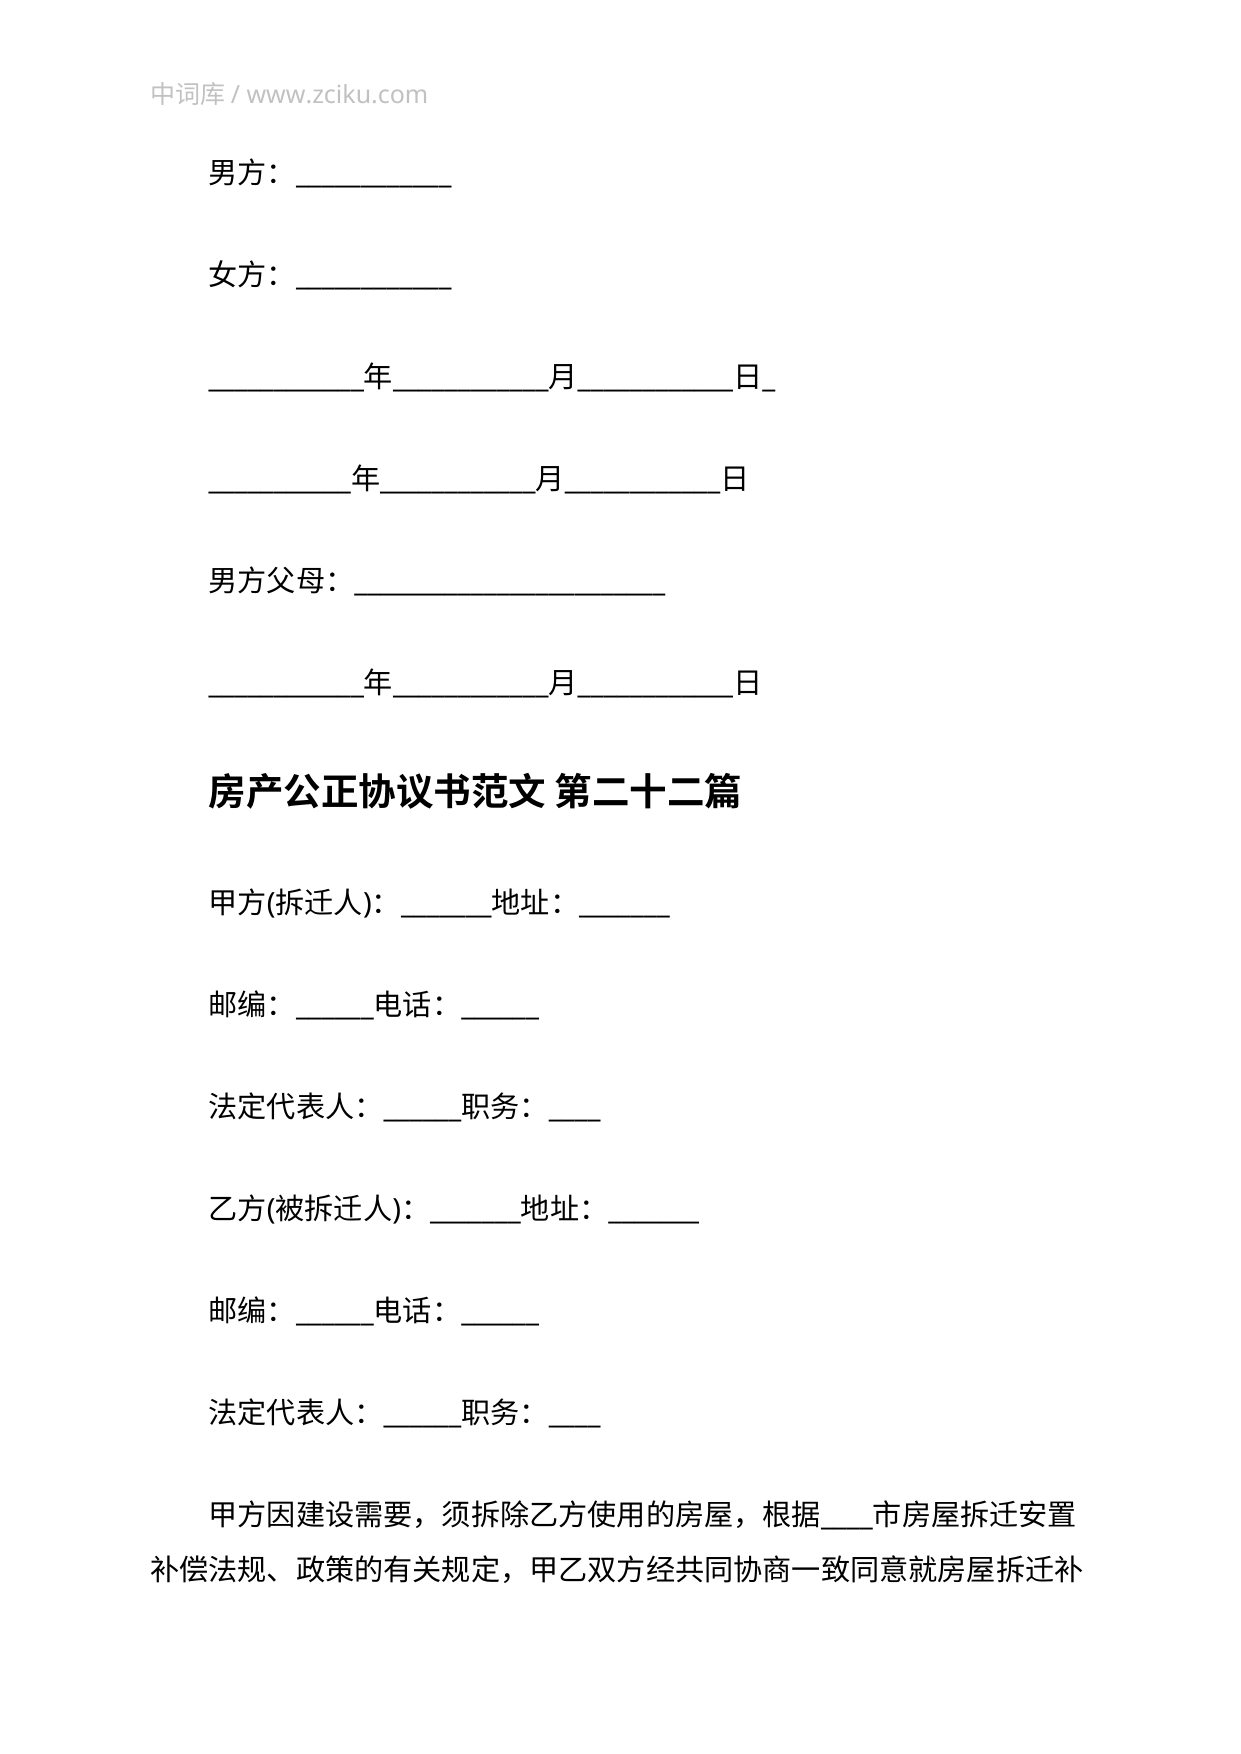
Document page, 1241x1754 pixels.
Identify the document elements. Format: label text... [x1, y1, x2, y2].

text 邮编：______电话：______ [150, 1287, 1090, 1329]
text ___________年____________月____________日 [150, 456, 1090, 498]
text 女方：____________ [150, 252, 1090, 294]
text 法定代表人：______职务：____ [150, 1389, 1090, 1432]
text 男方：____________ [150, 150, 1090, 192]
text 法定代表人：______职务：____ [150, 1083, 1090, 1126]
text 邮编：______电话：______ [150, 981, 1090, 1024]
text ____________年____________月____________日_ [150, 354, 1090, 396]
text 房产公正协议书范文 第二十二篇 [150, 762, 1090, 816]
text ____________年____________月____________日 [150, 660, 1090, 702]
text 乙方(被拆迁人)：_______地址：_______ [150, 1185, 1090, 1228]
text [150, 1491, 1090, 1588]
text 男方父母：________________________ [150, 558, 1090, 600]
text 甲方(拆迁人)：_______地址：_______ [150, 879, 1090, 922]
